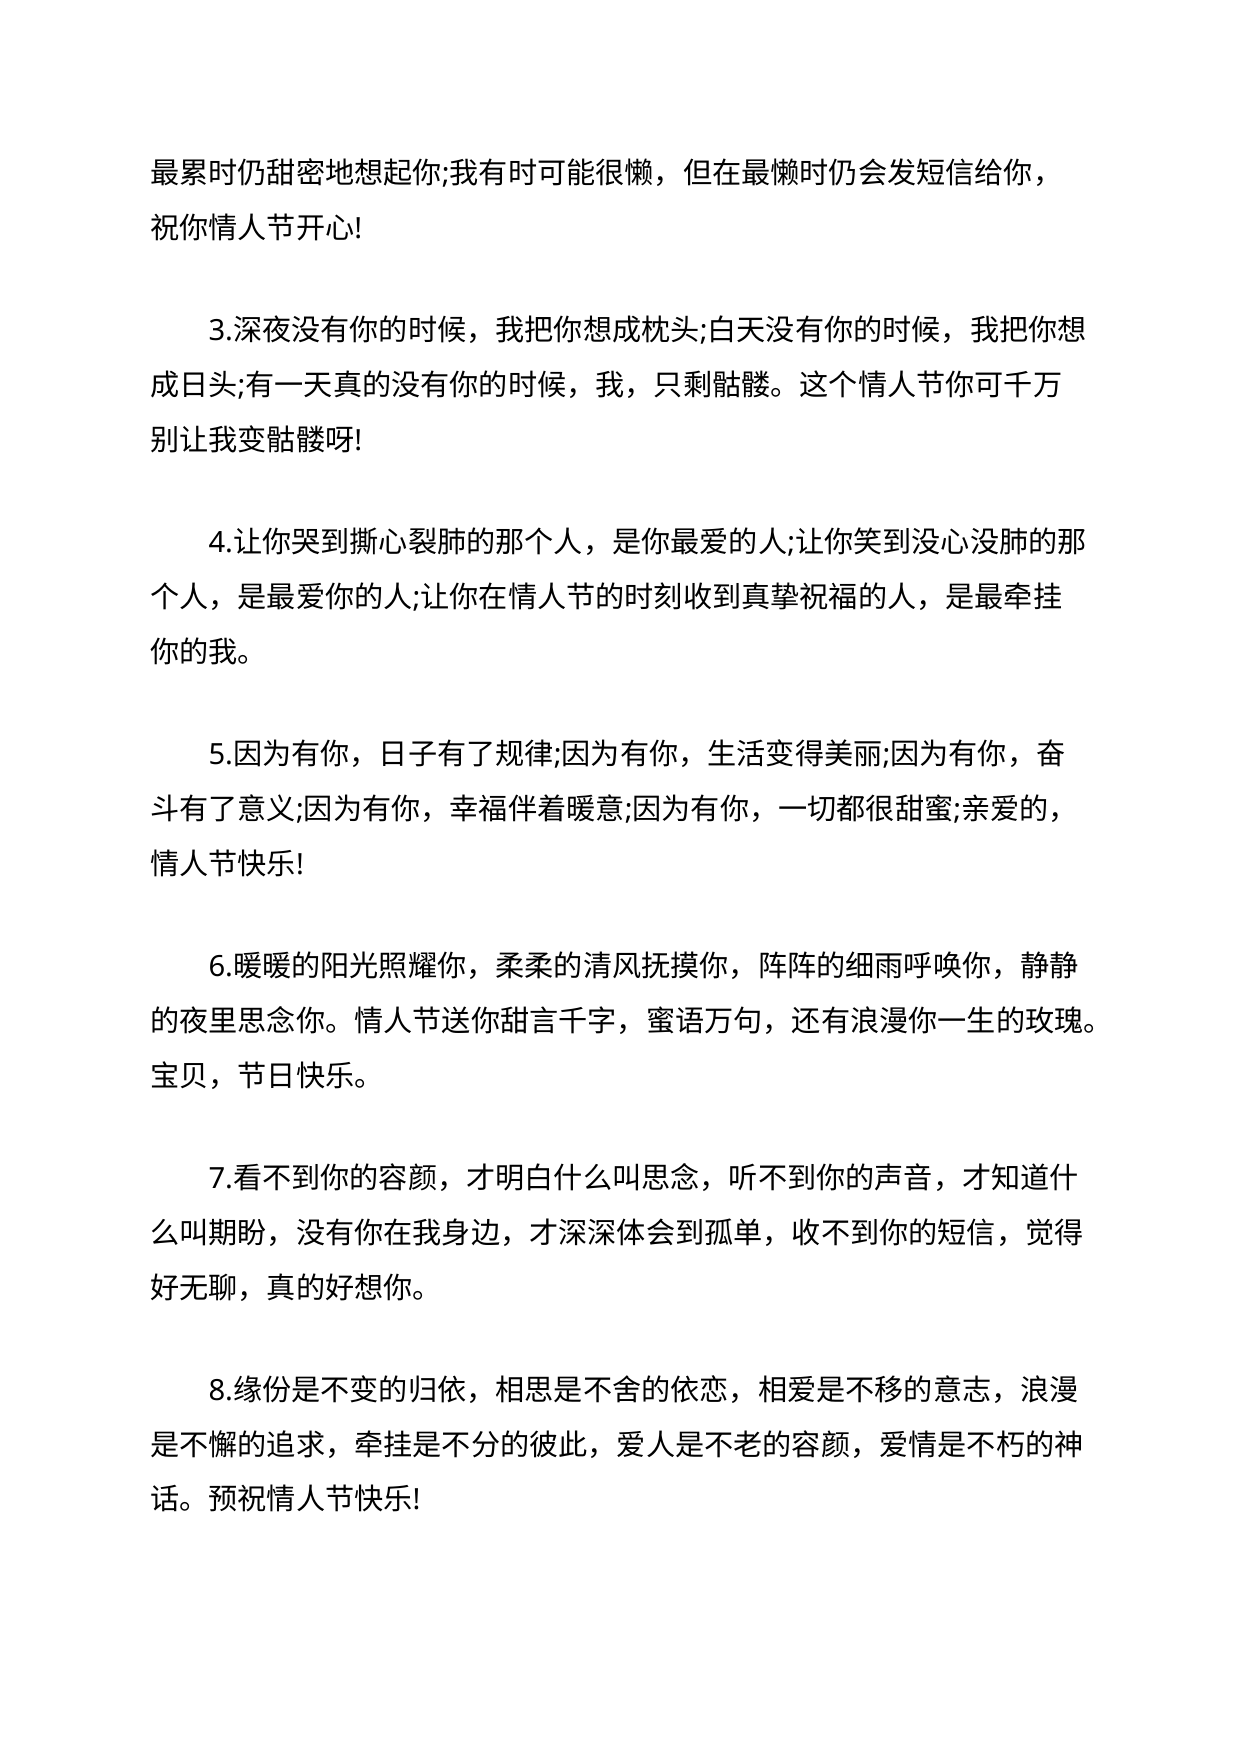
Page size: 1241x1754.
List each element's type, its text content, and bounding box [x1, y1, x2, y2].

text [150, 150, 1090, 247]
text 8.缘份是不变的归依，相思是不舍的依恋，相爱是不移的意志，浪漫是不懈的追求，牵挂是不分的彼此，爱人是不老的容颜，爱情是不朽的神话。预祝情人节快乐! [150, 1366, 1090, 1518]
text 7.看不到你的容颜，才明白什么叫思念，听不到你的声音，才知道什么叫期盼，没有你在我身边，才深深体会到孤单，收不到你的短信，觉得好无聊，真的好想你。 [150, 1154, 1090, 1307]
text 4.让你哭到撕心裂肺的那个人，是你最爱的人;让你笑到没心没肺的那个人，是最爱你的人;让你在情人节的时刻收到真挚祝福的人，是最牵挂你的我。 [150, 519, 1090, 671]
text 5.因为有你，日子有了规律;因为有你，生活变得美丽;因为有你，奋斗有了意义;因为有你，幸福伴着暖意;因为有你，一切都很甜蜜;亲爱的，情人节快乐! [150, 731, 1090, 883]
text 3.深夜没有你的时候，我把你想成枕头;白天没有你的时候，我把你想成日头;有一天真的没有你的时候，我，只剩骷髅。这个情人节你可千万别让我变骷髅呀! [150, 307, 1090, 459]
text 6.暖暖的阳光照耀你，柔柔的清风抚摸你，阵阵的细雨呼唤你，静静的夜里思念你。情人节送你甜言千字，蜜语万句，还有浪漫你一生的玫瑰。宝贝，节日快乐。 [150, 943, 1090, 1095]
